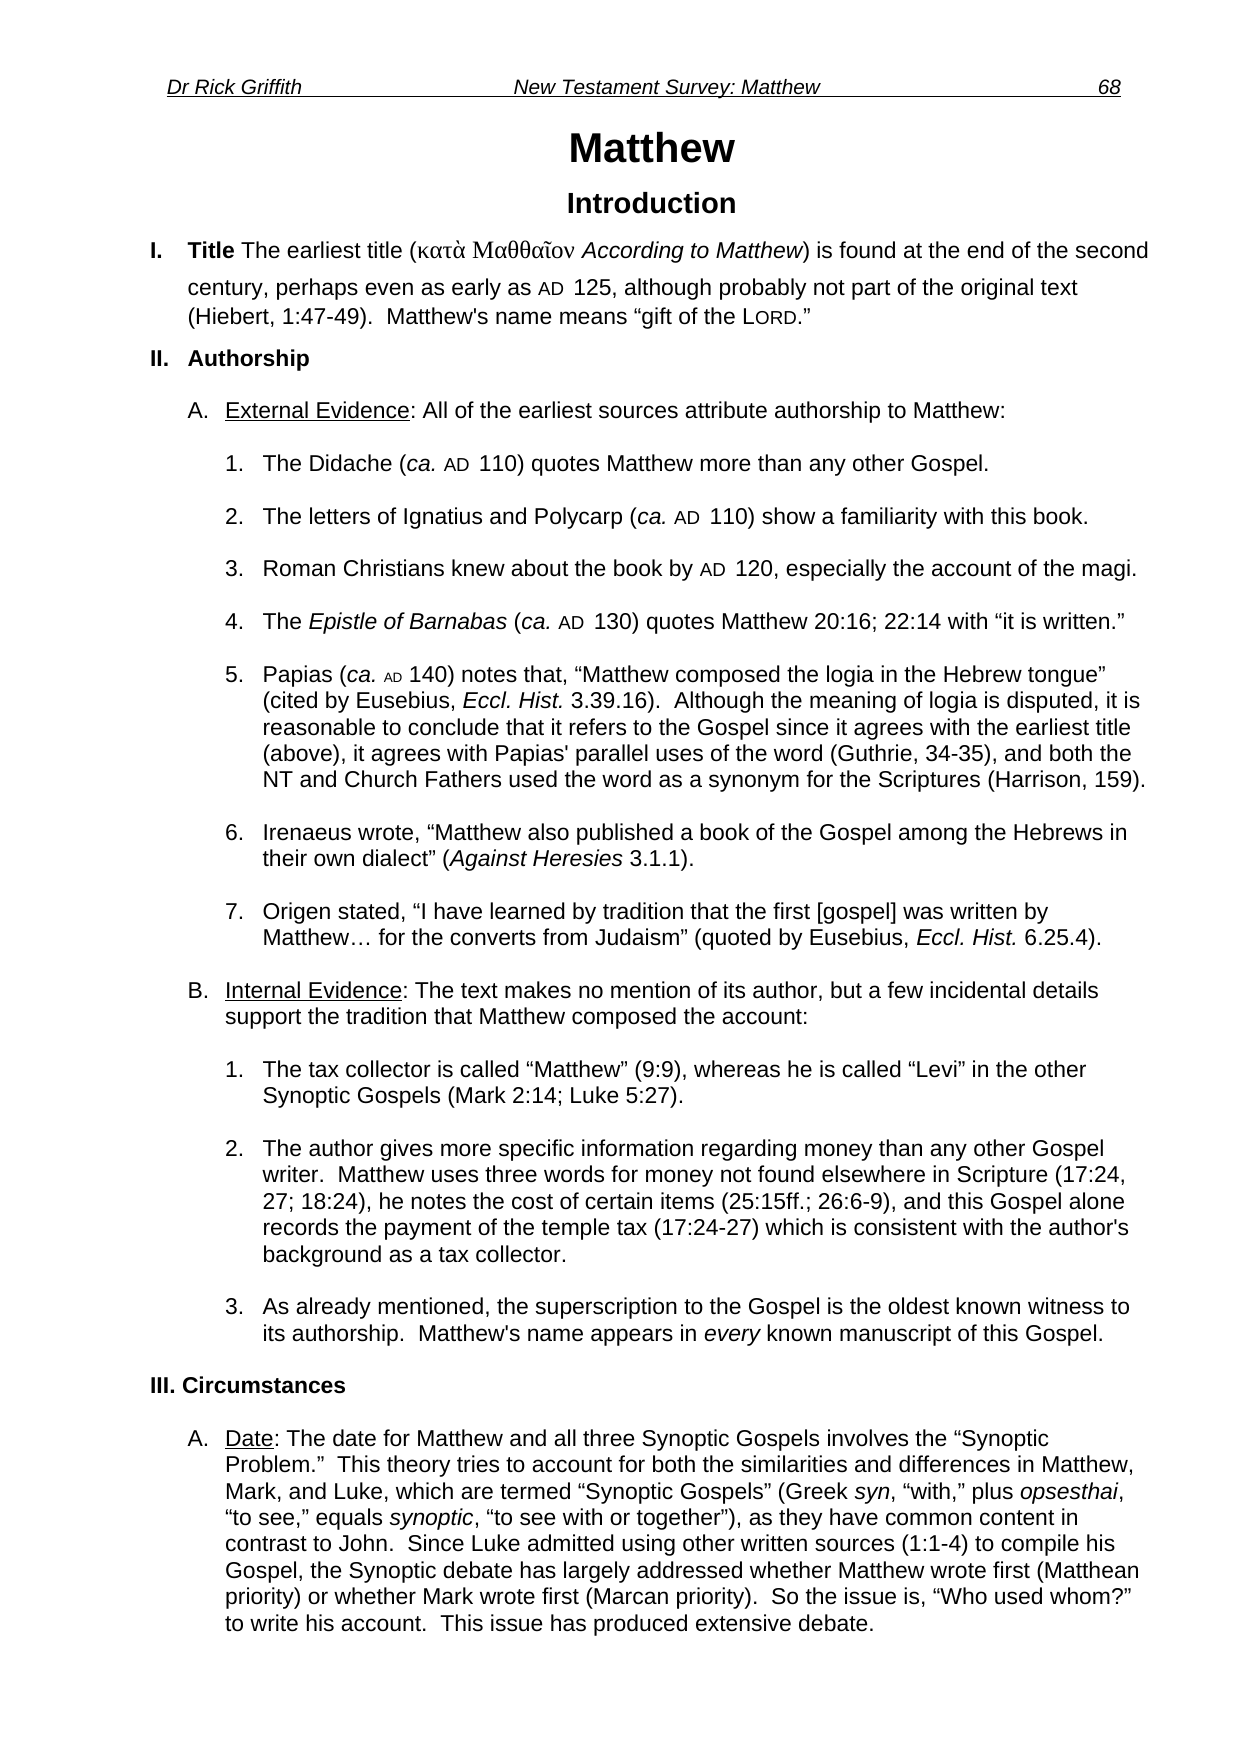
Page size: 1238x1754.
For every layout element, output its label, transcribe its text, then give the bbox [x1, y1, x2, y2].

text 1. The Didache (ca. AD 110) quotes Matthew more than any other Gospel. [225, 450, 1153, 476]
text A. External Evidence: All of the earliest sources attribute authorship to Matthew: [187, 397, 1153, 423]
text Introduction [150, 186, 1153, 220]
text Matthew [150, 123, 1153, 171]
text 2. The author gives more specific information regarding money than any other Gospel writer. Matthew uses three words for money not found elsewhere in Scripture (17:24, 27; 18:24), he notes the cost of certain items (25:15ff.; 26:6-9), and this Gospel alone records the payment of the temple tax (17:24-27) which is consistent with the author's background as a tax collector. [225, 1135, 1153, 1267]
text 3. As already mentioned, the superscription to the Gospel is the oldest known witness to its authorship. Matthew's name appears in every known manuscript of this Gospel. [225, 1293, 1153, 1346]
text 2. The letters of Ignatius and Polycarp (ca. AD 110) show a familiarity with this book. [225, 503, 1153, 529]
text III. Circumstances [150, 1372, 1153, 1399]
text 1. The tax collector is called “Matthew” (9:9), whereas he is called “Levi” in the other Synoptic Gospels (Mark 2:14; Luke 5:27). [225, 1056, 1153, 1109]
text 7. Origen stated, “I have learned by tradition that the first [gospel] was written by Matthew… for the converts from Judaism” (quoted by Eusebius, Eccl. Hist. 6.25.4). [225, 898, 1153, 951]
text II. Authorship [150, 344, 1153, 371]
text 4. The Epistle of Barnabas (ca. AD 130) quotes Matthew 20:16; 22:14 with “it is written.” [225, 608, 1153, 634]
text B. Internal Evidence: The text makes no mention of its author, but a few incidental details support the tradition that Matthew composed the account: [187, 977, 1153, 1030]
text I. Title The earliest title (κατὰ Μαθθαῖον According to Matthew) is found at the end of the second century, perhaps even as early as AD 125, although probably not part of the original text (Hiebert, 1:47-49). Matthew's name means “gift of the LORD.” [150, 235, 1153, 329]
text 5. Papias (ca. AD 140) notes that, “Matthew composed the logia in the Hebrew tongue” (cited by Eusebius, Eccl. Hist. 3.39.16). Although the meaning of logia is disputed, it is reasonable to conclude that it refers to the Gospel since it agrees with the earliest title (above), it agrees with Papias' parallel uses of the word (Guthrie, 34-35), and both the NT and Church Fathers used the word as a synonym for the Scriptures (Harrison, 159). [225, 661, 1153, 792]
text A. Date: The date for Matthew and all three Synoptic Gospels involves the “Synoptic Problem.” This theory tries to account for both the similarities and differences in Matthew, Mark, and Luke, which are termed “Synoptic Gospels” (Greek syn, “with,” plus opsesthai, “to see,” equals synoptic, “to see with or together”), as they have common content in contrast to John. Since Luke admitted using other written sources (1:1-4) to compile his Gospel, the Synoptic debate has largely addressed whether Matthew wrote first (Matthean priority) or whether Mark wrote first (Marcan priority). So the issue is, “Who used whom?” to write his account. This issue has produced extensive debate. [187, 1425, 1153, 1636]
text 3. Roman Christians knew about the book by AD 120, especially the account of the magi. [225, 555, 1153, 582]
text 6. Irenaeus wrote, “Matthew also published a book of the Gospel among the Hebrews in their own dialect” (Against Heresies 3.1.1). [225, 819, 1153, 872]
